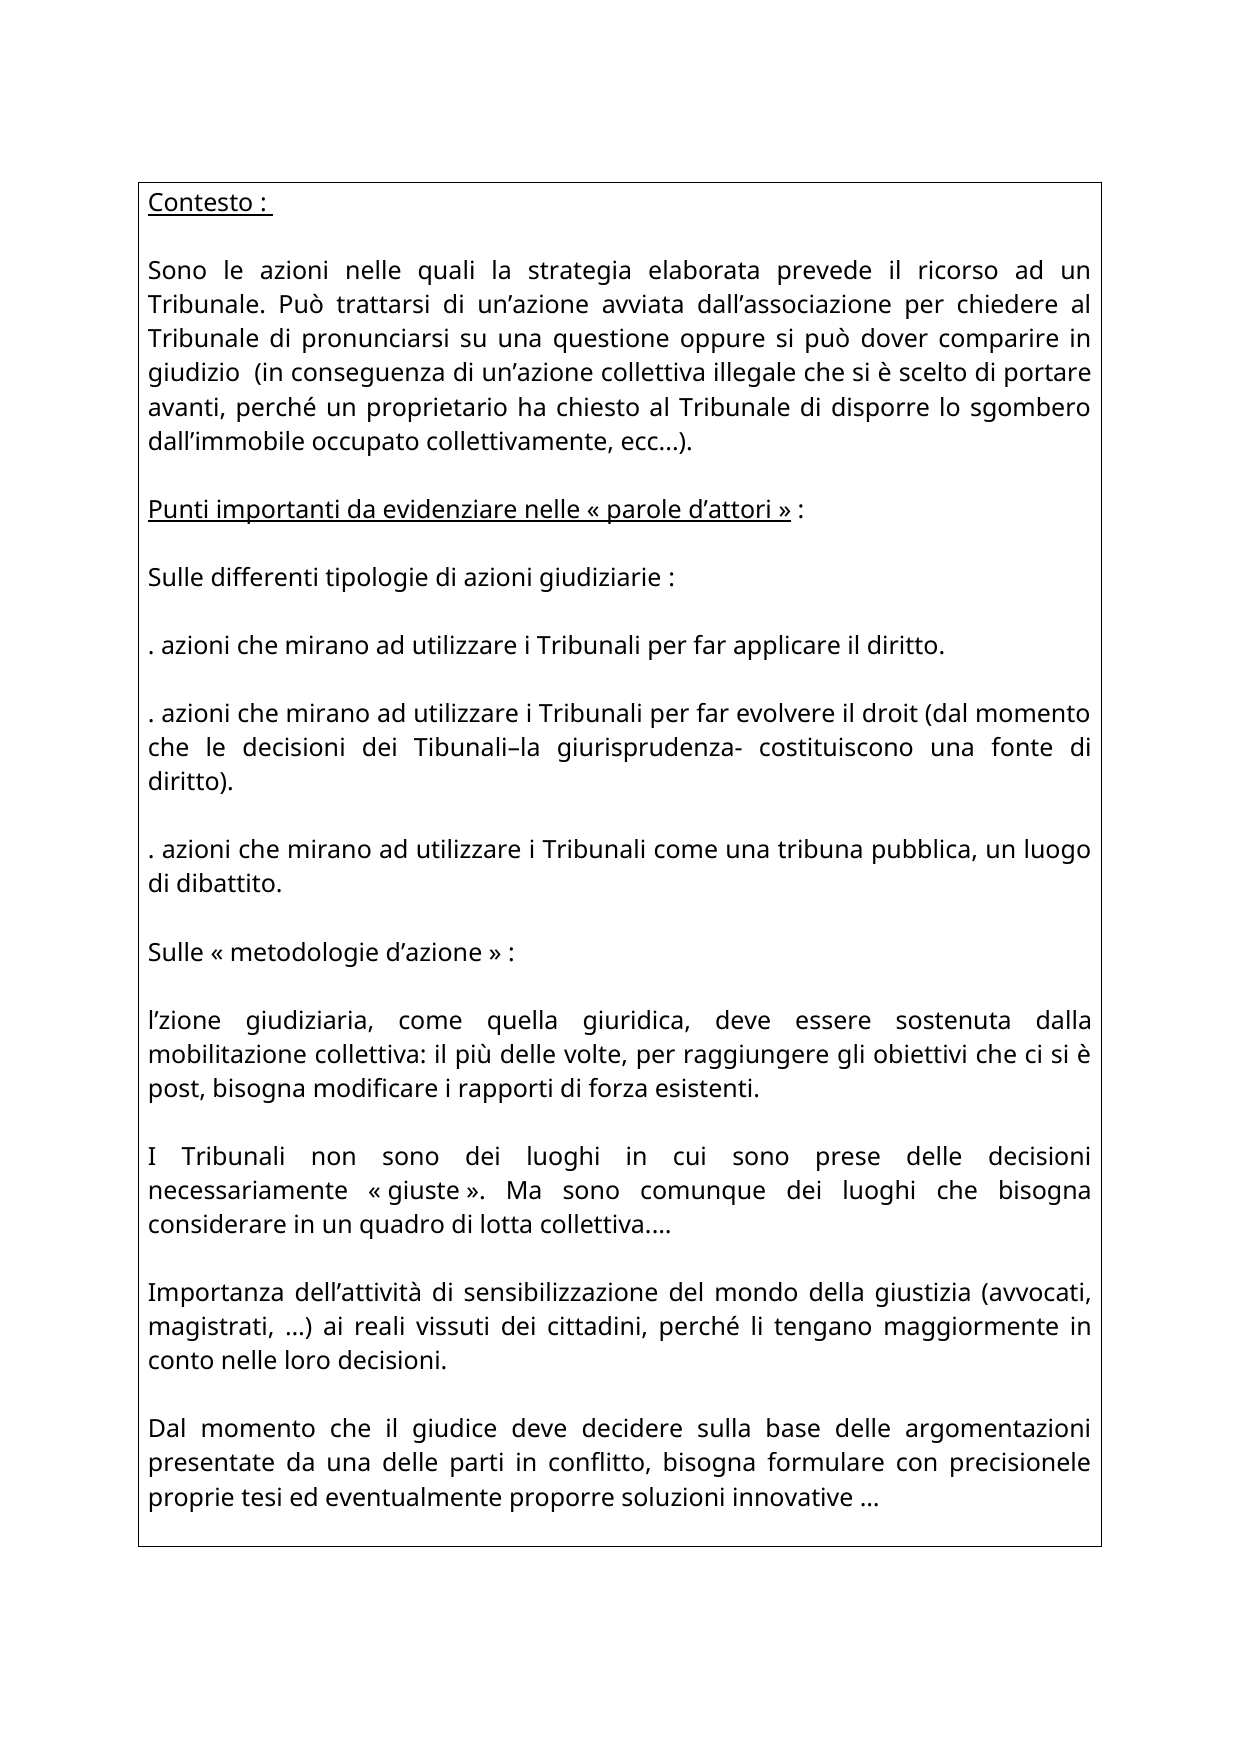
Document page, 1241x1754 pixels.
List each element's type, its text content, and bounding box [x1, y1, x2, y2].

text Punti importanti da evidenziare nelle « parole d’attori » : [148, 491, 1093, 525]
text Sono le azioni nelle quali la strategia elaborata prevede il ricorso ad un Tribunale. Può trattarsi di un’azione avviata dall’associazione per chiedere al Tribunale di pronunciarsi su una questione oppure si può dover comparire in giudizio (in conseguenza di un’azione collettiva illegale che si è scelto di portare avanti, perché un proprietario ha chiesto al Tribunale di disporre lo sgombero dall’immobile occupato collettivamente, ecc...). [148, 253, 1093, 457]
text . azioni che mirano ad utilizzare i Tribunali per far evolvere il droit (dal momento che le decisioni dei Tibunali–la giurisprudenza- costituiscono una fonte di diritto). [148, 696, 1093, 798]
text Sulle differenti tipologie di azioni giudiziarie : [148, 559, 1093, 593]
text Importanza dell’attività di sensibilizzazione del mondo della giustizia (avvocati, magistrati, …) ai reali vissuti dei cittadini, perché li tengano maggiormente in conto nelle loro decisioni. [148, 1275, 1093, 1377]
text I Tribunali non sono dei luoghi in cui sono prese delle decisioni necessariamente « giuste ». Ma sono comunque dei luoghi che bisogna considerare in un quadro di lotta collettiva.… [148, 1138, 1093, 1241]
text l’zione giudiziaria, come quella giuridica, deve essere sostenuta dalla mobilitazione collettiva: il più delle volte, per raggiungere gli obiettivi che ci si è post, bisogna modificare i rapporti di forza esistenti. [148, 1002, 1093, 1104]
text . azioni che mirano ad utilizzare i Tribunali come una tribuna pubblica, un luogo di dibattito. [148, 832, 1093, 900]
text Dal momento che il giudice deve decidere sulla base delle argomentazioni presentate da una delle parti in conflitto, bisogna formulare con precisionele proprie tesi ed eventualmente proporre soluzioni innovative … [148, 1411, 1093, 1513]
text Sulle « metodologie d’azione » : [148, 934, 1093, 968]
text . azioni che mirano ad utilizzare i Tribunali per far applicare il diritto. [148, 628, 1093, 662]
text Contesto : [139, 183, 1101, 219]
